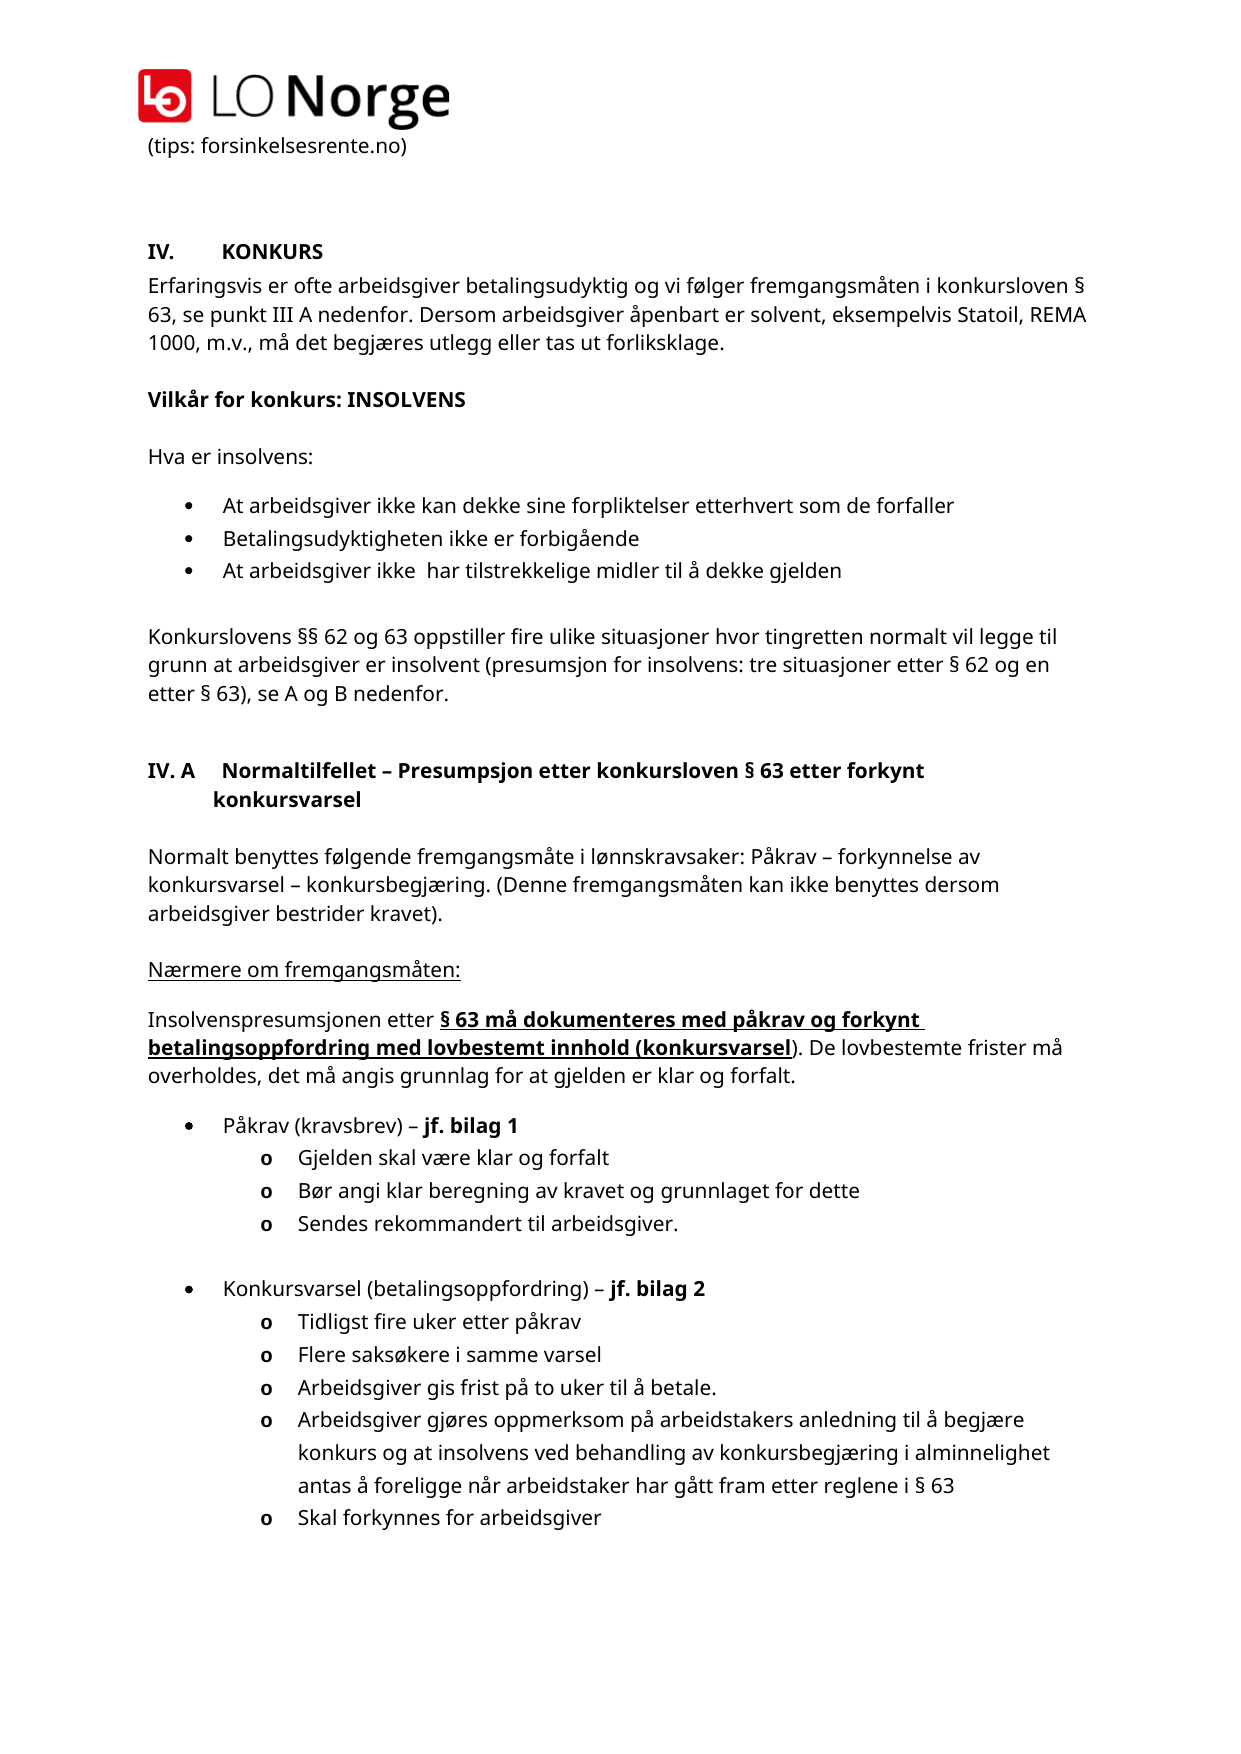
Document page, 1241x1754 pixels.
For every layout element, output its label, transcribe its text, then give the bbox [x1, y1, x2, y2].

list Påkrav (kravsbrev) – jf. bilag 1 [185, 1111, 1093, 1139]
list Arbeidsgiver gjøres oppmerksom på arbeidstakers anledning til å begjære konkurs og at insolvens ved behandling av konkursbegjæring i alminnelighet antas å foreligge når arbeidstaker har gått fram etter reglene i § 63 [260, 1406, 1093, 1499]
list Konkursvarsel (betalingsoppfordring) – jf. bilag 2 [185, 1274, 1093, 1303]
text Konkurslovens §§ 62 og 63 oppstiller fire ulike situasjoner hvor tingretten normalt vil legge til grunn at arbeidsgiver er insolvent (presumsjon for insolvens: tre situasjoner etter § 62 og en etter § 63), se A og B nedenfor. [148, 622, 1093, 707]
text IV. A Normaltilfellet – Presumpsjon etter konkursloven § 63 etter forkynt [148, 756, 1093, 785]
list At arbeidsgiver ikke kan dekke sine forpliktelser etterhvert som de forfaller [185, 491, 1093, 520]
list Arbeidsgiver gis frist på to uker til å betale. [260, 1373, 1093, 1401]
subtitle IV. KONKURS [148, 237, 1093, 265]
text Insolvenspresumsjonen etter § 63 må dokumenteres med påkrav og forkynt betalingsoppfordring med lovbestemt innhold (konkursvarsel). De lovbestemte frister må overholdes, det må angis grunnlag for at gjelden er klar og forfalt. [148, 1005, 1093, 1090]
list At arbeidsgiver ikke har tilstrekkelige midler til å dekke gjelden [185, 557, 1093, 585]
text konkursvarsel [148, 785, 1093, 813]
text (tips: forsinkelsesrente.no) [148, 131, 1093, 160]
text Erfaringsvis er ofte arbeidsgiver betalingsudyktig og vi følger fremgangsmåten i konkursloven § 63, se punkt III A nedenfor. Dersom arbeidsgiver åpenbart er solvent, eksempelvis Statoil, REMA 1000, m.v., må det begjæres utlegg eller tas ut forliksklage. [148, 272, 1093, 357]
text Normalt benyttes følgende fremgangsmåte i lønnskravsaker: Påkrav – forkynnelse av konkursvarsel – konkursbegjæring. (Denne fremgangsmåten kan ikke benyttes dersom arbeidsgiver bestrider kravet). [148, 842, 1093, 927]
list Bør angi klar beregning av kravet og grunnlaget for dette [260, 1176, 1093, 1205]
list Skal forkynnes for arbeidsgiver [260, 1503, 1093, 1532]
text Vilkår for konkurs: INSOLVENS Hva er insolvens: [148, 385, 1093, 471]
picture [138, 69, 450, 130]
list Flere saksøkere i samme varsel [260, 1340, 1093, 1368]
list Sendes rekommandert til arbeidsgiver. [260, 1209, 1093, 1238]
list Tidligst fire uker etter påkrav [260, 1307, 1093, 1336]
list Betalingsudyktigheten ikke er forbigående [185, 524, 1093, 552]
text Nærmere om fremgangsmåten: [148, 956, 1093, 984]
list Gjelden skal være klar og forfalt [260, 1143, 1093, 1172]
